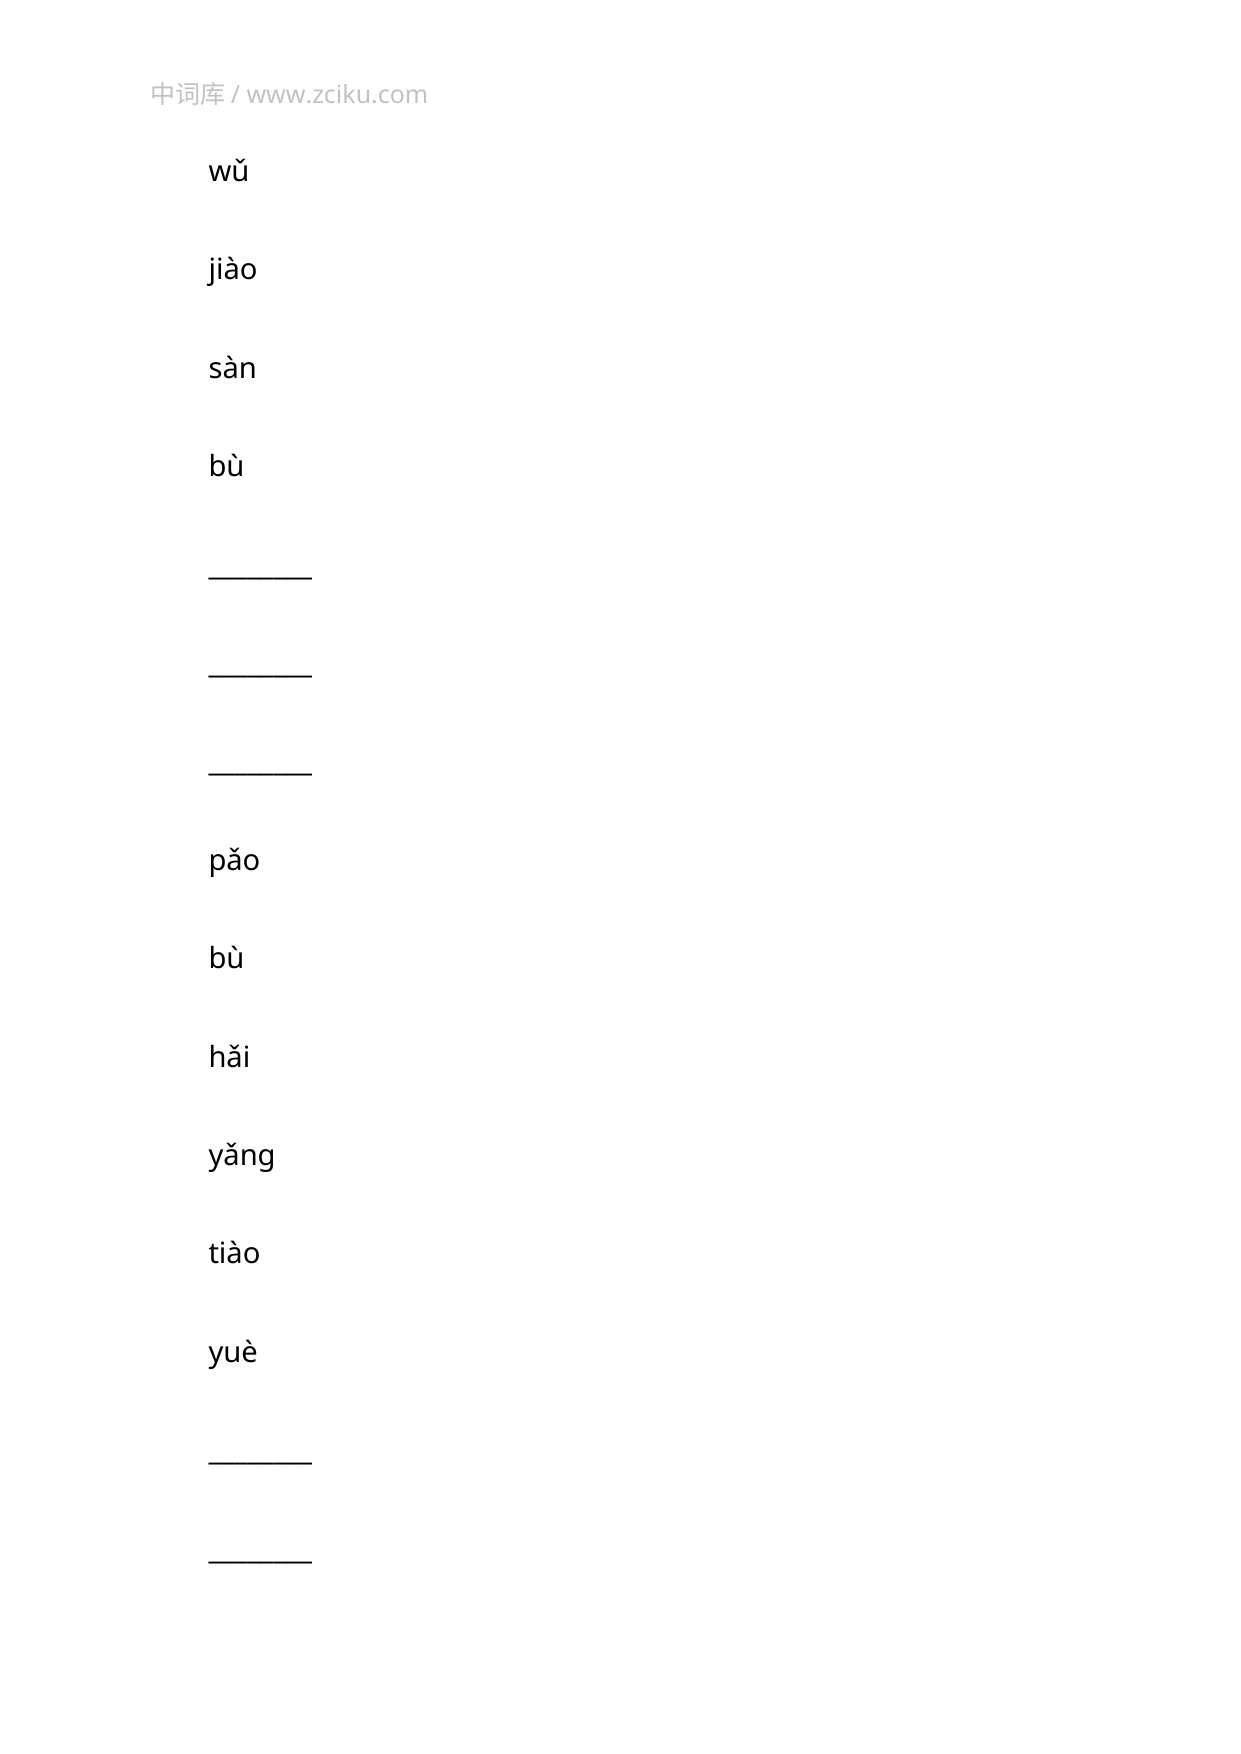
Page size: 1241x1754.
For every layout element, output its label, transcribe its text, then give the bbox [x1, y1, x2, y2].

text bù [150, 937, 1090, 977]
text jiào [150, 248, 1090, 288]
text wǔ [150, 150, 1090, 190]
text sàn [150, 347, 1090, 387]
text ________ [150, 1430, 1090, 1469]
text hǎi [150, 1036, 1090, 1076]
text ________ [150, 1528, 1090, 1568]
text bù [150, 445, 1090, 485]
text pǎo [150, 839, 1090, 879]
text ________ [150, 544, 1090, 583]
text ________ [150, 741, 1090, 780]
text tiào [150, 1233, 1090, 1272]
text yǎng [150, 1134, 1090, 1174]
text ________ [150, 642, 1090, 682]
text yuè [150, 1331, 1090, 1371]
